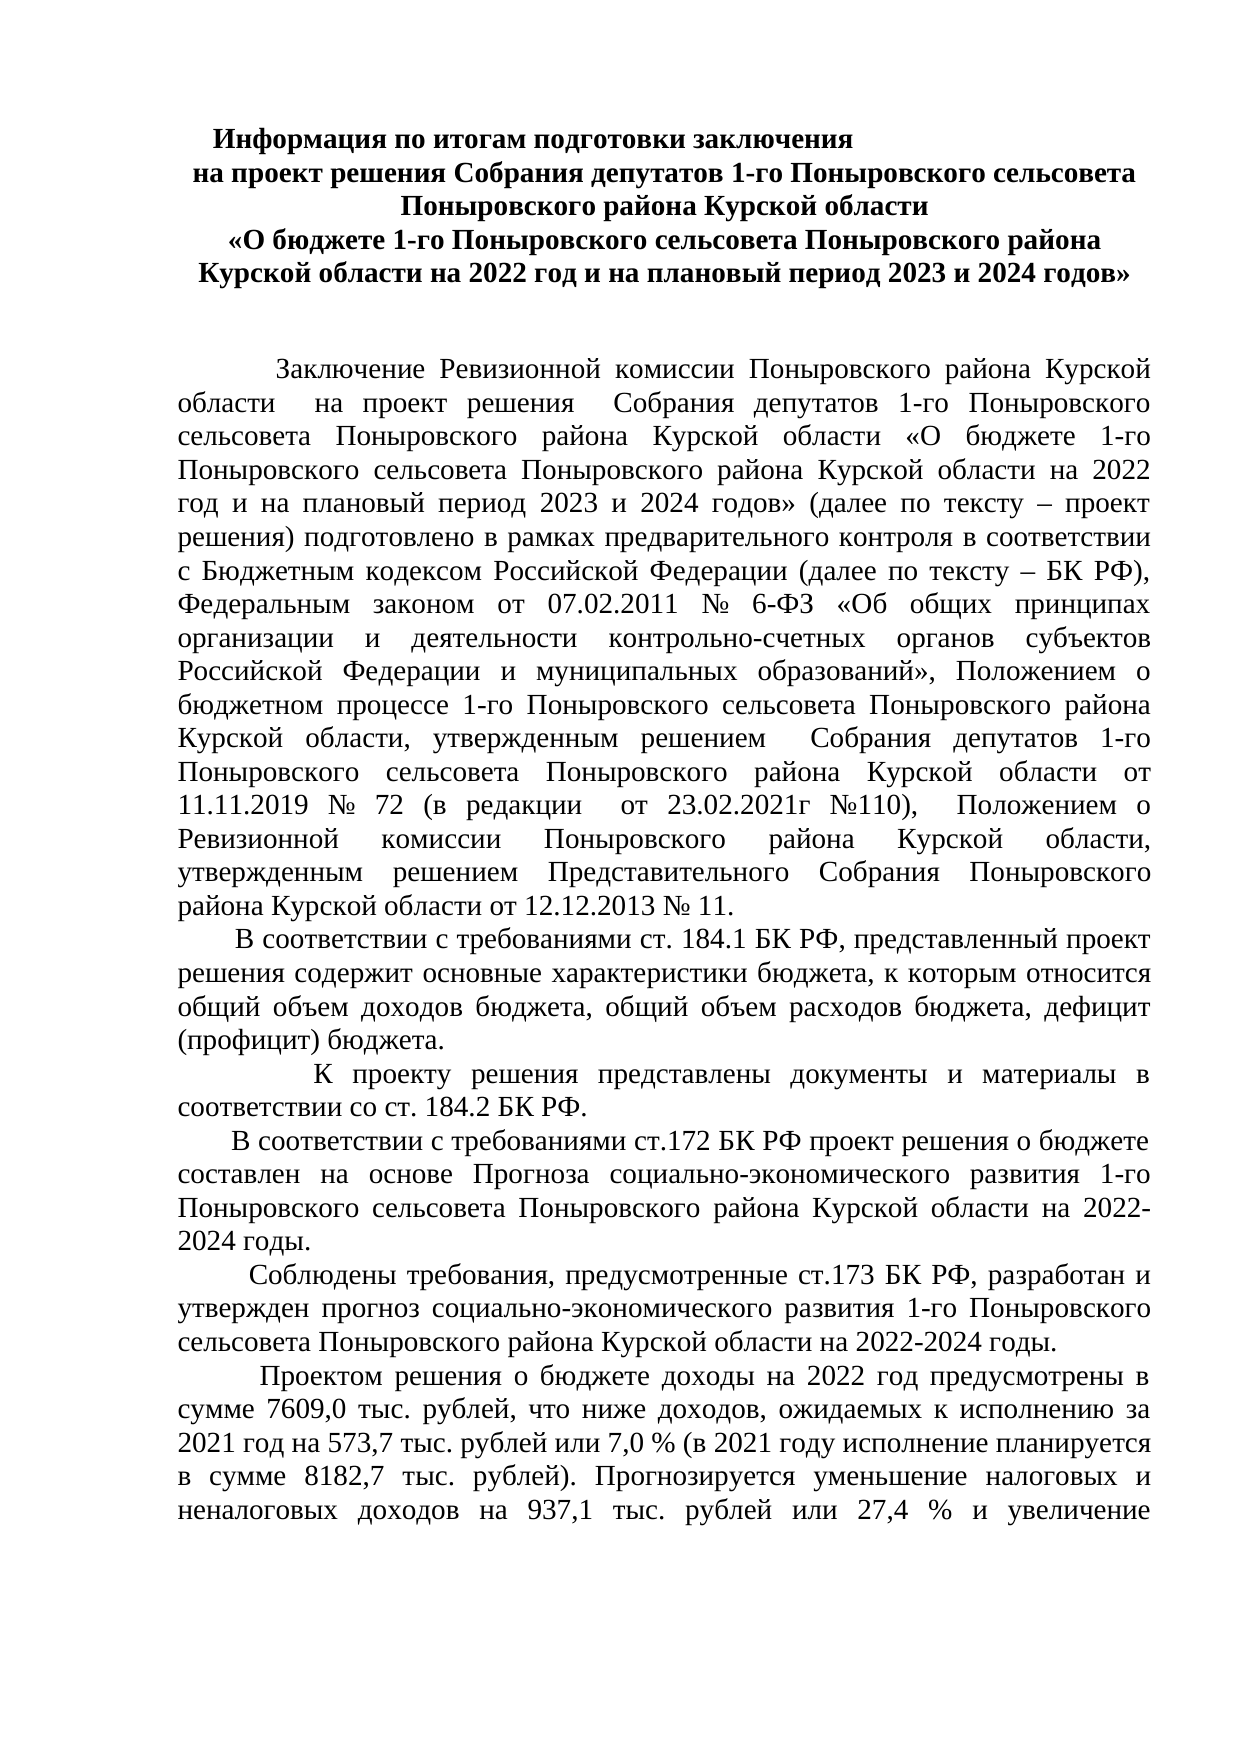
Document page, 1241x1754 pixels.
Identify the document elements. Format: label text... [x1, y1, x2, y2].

text Информация по итогам подготовки заключения на проект решения Собрания депутатов 1-го Поныровского сельсовета [177, 121, 1152, 188]
text К проекту решения представлены документы и материалы в соответствии со ст. 184.2 БК РФ. [177, 1056, 1152, 1123]
text Заключение Ревизионной комиссии Поныровского района Курской области на проект решения Собрания депутатов 1-го Поныровского сельсовета Поныровского района Курской области «О бюджете 1-го Поныровского сельсовета Поныровского района Курской области на 2022 год и на плановый период 2023 и 2024 годов» (далее по тексту – проект решения) подготовлено в рамках предварительного контроля в соответствии с Бюджетным кодексом Российской Федерации (далее по тексту – БК РФ), Федеральным законом от 07.02.2011 № 6-ФЗ «Об общих принципах организации и деятельности контрольно-счетных органов субъектов Российской Федерации и муниципальных образований», Положением о бюджетном процессе 1-го Поныровского сельсовета Поныровского района Курской области, утвержденным решением Собрания депутатов 1-го Поныровского сельсовета Поныровского района Курской области от 11.11.2019 № 72 (в редакции от 23.02.2021г №110), Положением о Ревизионной комиссии Поныровского района Курской области, утвержденным решением Представительного Собрания Поныровского района Курской области от 12.12.2013 № 11. [177, 351, 1152, 922]
text В соответствии с требованиями ст.172 БК РФ проект решения о бюджете составлен на основе Прогноза социально-экономического развития 1-го Поныровского сельсовета Поныровского района Курской области на 2022-2024 годы. [177, 1123, 1152, 1257]
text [177, 1358, 1152, 1525]
text Поныровского района Курской области «О бюджете 1-го Поныровского сельсовета Поныровского района Курской области на 2022 год и на плановый период 2023 и 2024 годов» [177, 188, 1152, 289]
text Соблюдены требования, предусмотренные ст.173 БК РФ, разработан и утвержден прогноз социально-экономического развития 1-го Поныровского сельсовета Поныровского района Курской области на 2022-2024 годы. [177, 1257, 1152, 1358]
text В соответствии с требованиями ст. 184.1 БК РФ, представленный проект решения содержит основные характеристики бюджета, к которым относится общий объем доходов бюджета, общий объем расходов бюджета, дефицит (профицит) бюджета. [177, 922, 1152, 1056]
